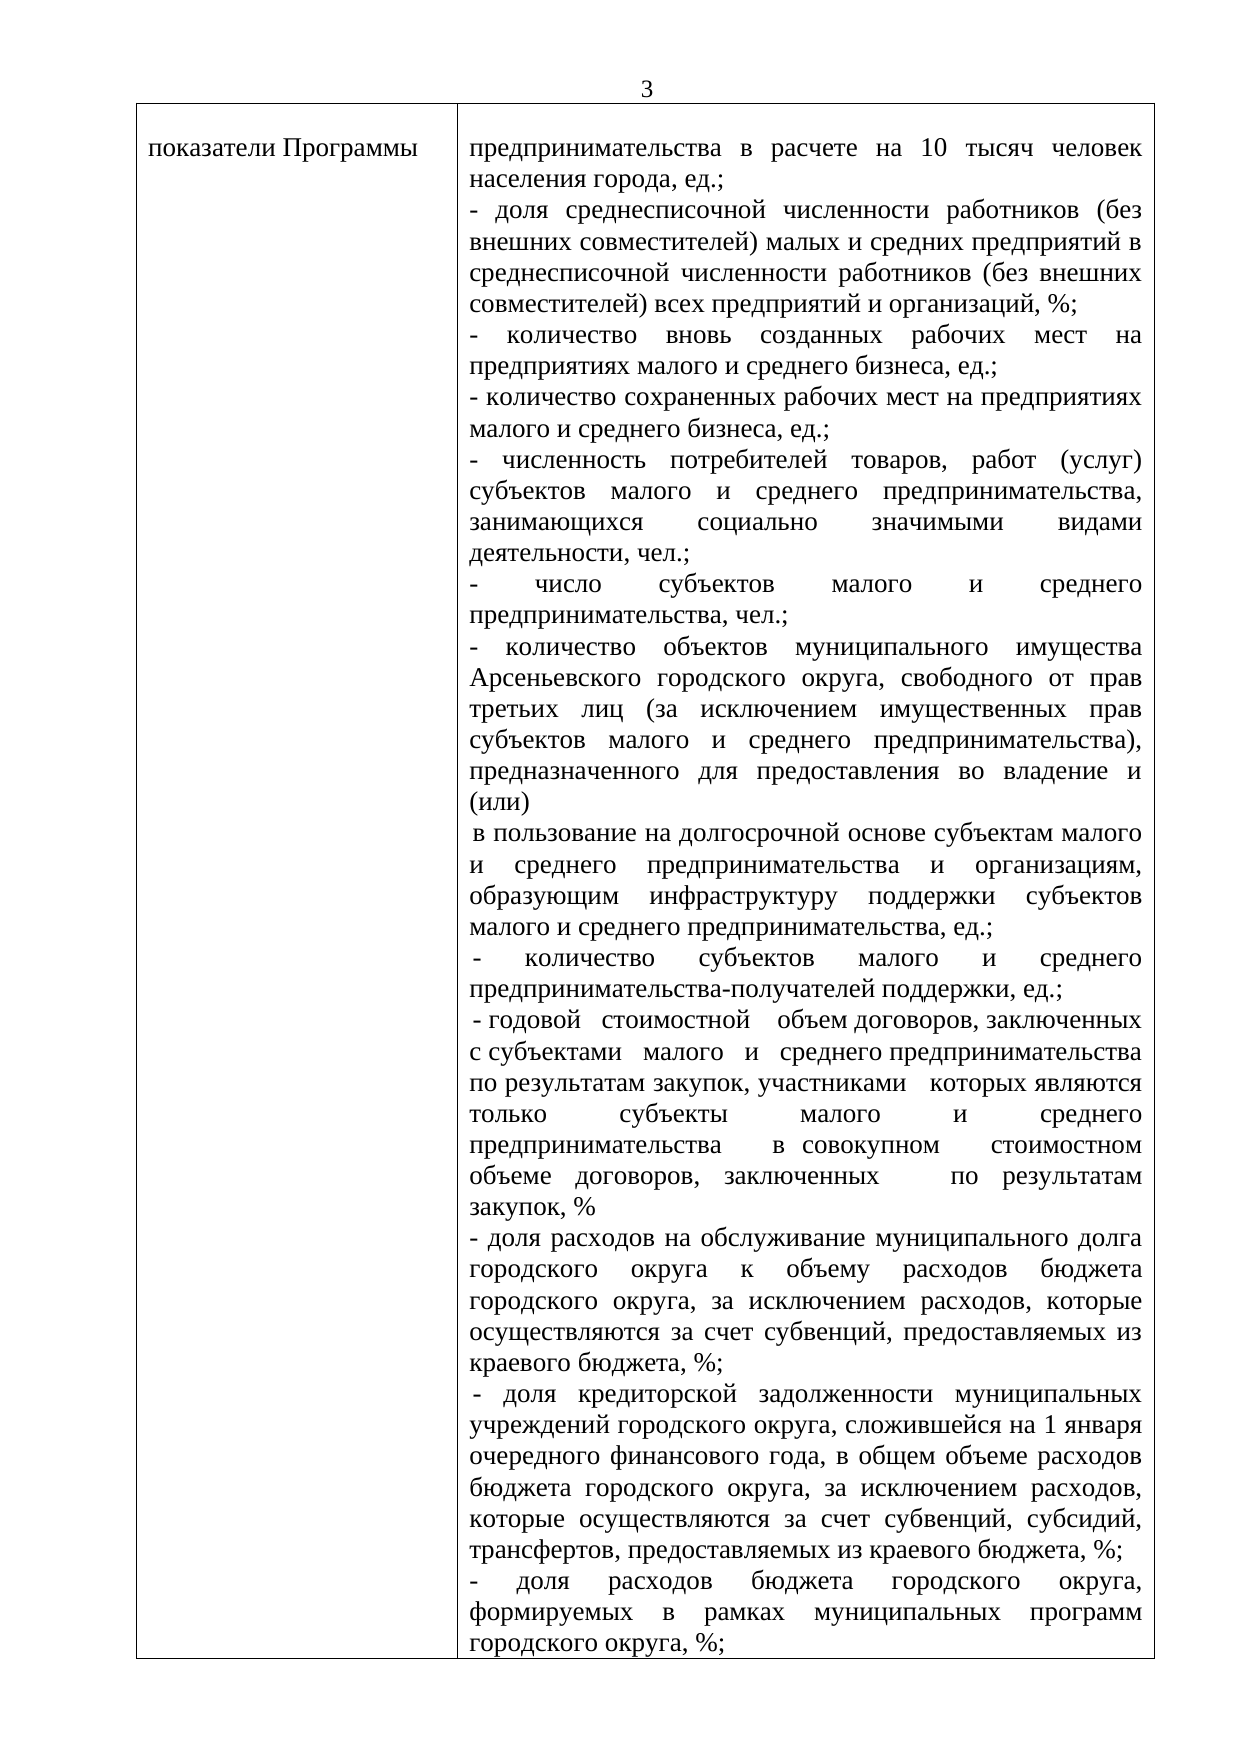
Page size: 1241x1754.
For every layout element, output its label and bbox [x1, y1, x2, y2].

table_cell [137, 104, 457, 1657]
table_cell [458, 104, 1154, 1657]
